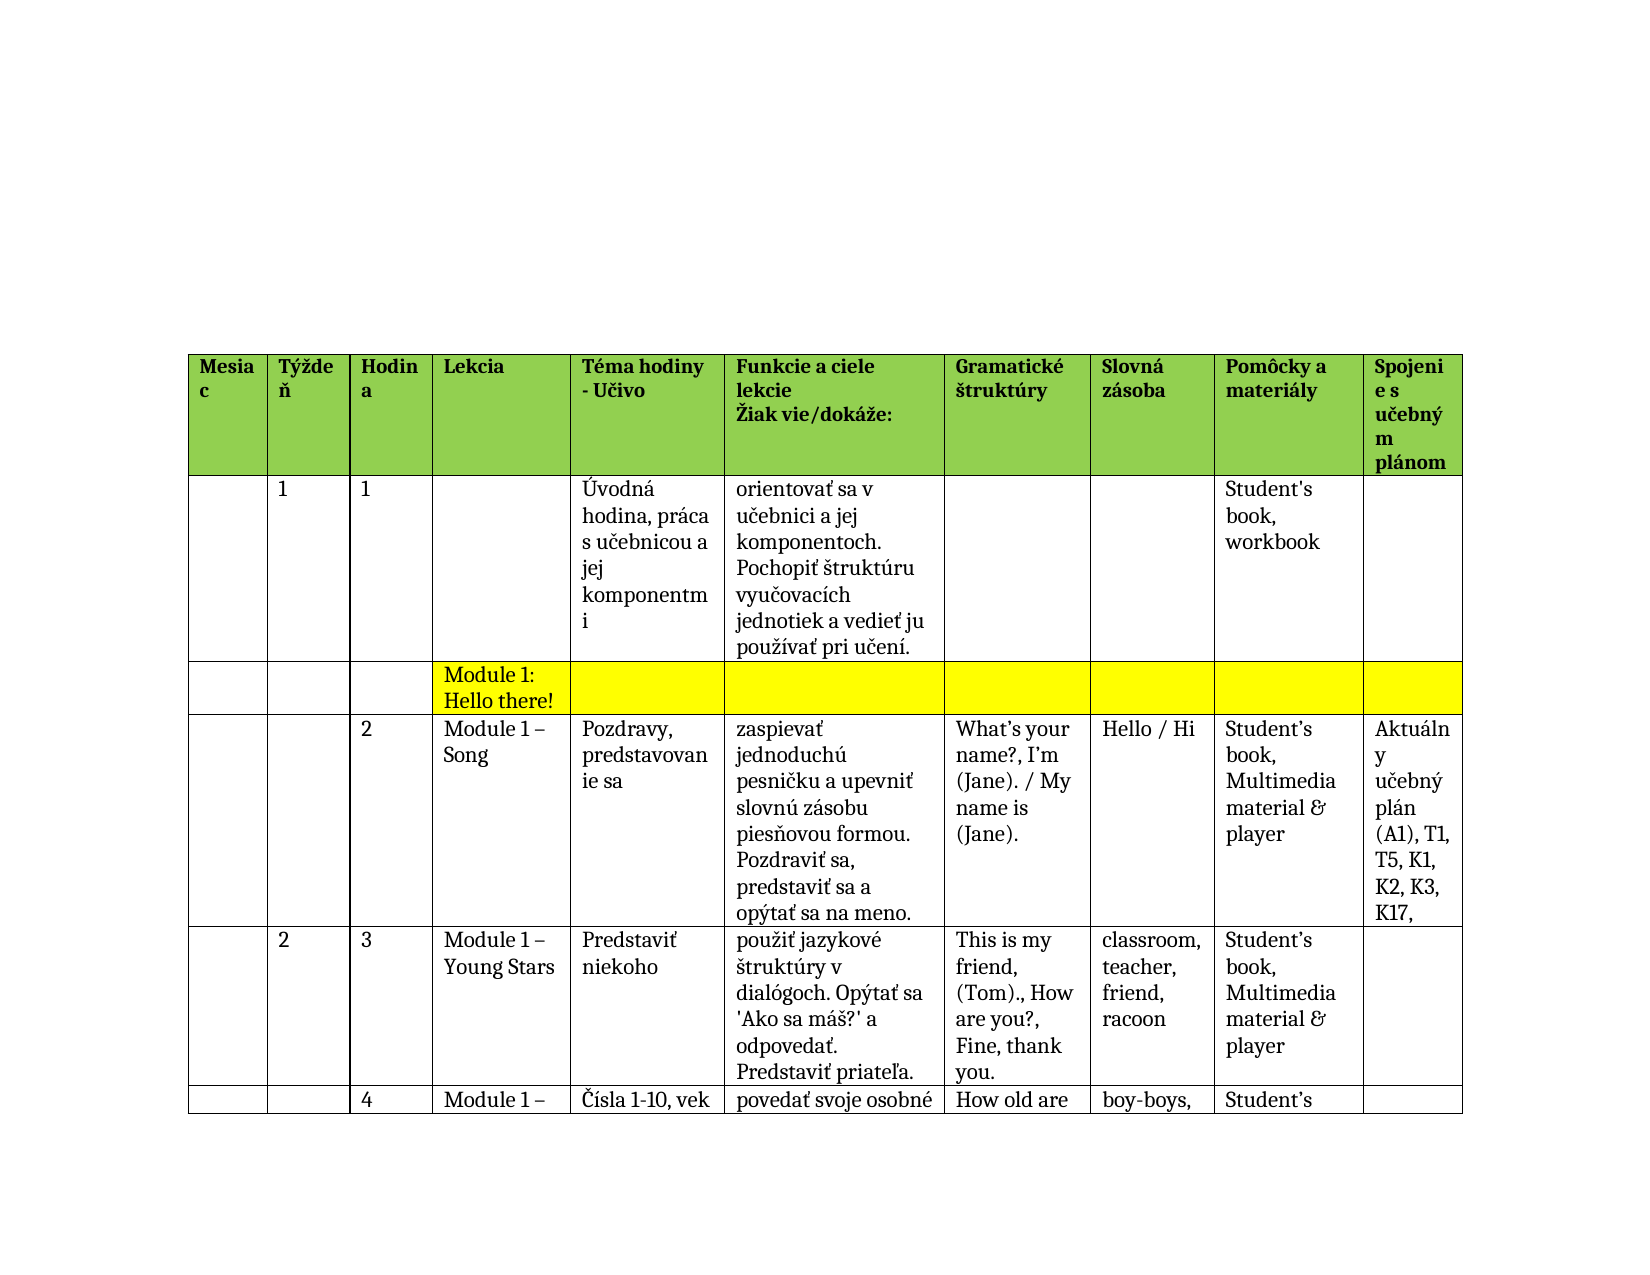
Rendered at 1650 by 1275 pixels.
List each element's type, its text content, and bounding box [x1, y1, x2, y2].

table_cell orientovať sa v učebnici a jej komponentoch. Pochopiť štruktúru vyučovacích jednotiek a vedieť ju používať pri učení. [725, 476, 944, 661]
table_cell What’s your name?, I’m (Jane). / My name is (Jane). [945, 715, 1090, 926]
table_cell [945, 662, 1090, 714]
table_cell [725, 662, 944, 714]
table_cell Hello / Hi [1091, 715, 1214, 926]
table_header Týždeň [268, 355, 349, 475]
table_cell [1364, 476, 1462, 661]
table_cell Module 1 – Young Stars [433, 927, 570, 1085]
table_cell 4 [351, 1086, 432, 1113]
table_header Téma hodiny - Učivo [571, 355, 724, 475]
table_cell [1364, 662, 1462, 714]
table_cell Pozdravy, predstavovanie sa [571, 715, 724, 926]
table_cell 1 [268, 476, 349, 661]
table_cell [945, 476, 1090, 661]
table_cell [433, 476, 570, 661]
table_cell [433, 1086, 570, 1113]
table_cell Čísla 1-10, vek [571, 1086, 724, 1113]
table_header Spojenie s učebným plánom [1364, 355, 1462, 475]
table_cell [268, 1086, 349, 1113]
table_header Gramatické štruktúry [945, 355, 1090, 475]
table_cell [1364, 1086, 1462, 1113]
table_cell [189, 715, 267, 926]
table_cell [268, 662, 349, 714]
table_header Pomôcky a materiály [1215, 355, 1363, 475]
table_cell 2 [351, 715, 432, 926]
table_cell [1091, 662, 1214, 714]
table_cell [351, 662, 432, 714]
table_cell Module 1 – Song [433, 715, 570, 926]
table_cell [1215, 662, 1363, 714]
table_cell [189, 1086, 267, 1113]
table_cell zaspievať jednoduchú pesničku a upevniť slovnú zásobu piesňovou formou. Pozdraviť sa, predstaviť sa a opýtať sa na meno. [725, 715, 944, 926]
table_header Slovná zásoba [1091, 355, 1214, 475]
table_cell Module 1: Hello there! [433, 662, 570, 714]
table_cell [1364, 927, 1462, 1085]
table_cell Student’s book, Multimedia material & player [1215, 715, 1363, 926]
table_cell použiť jazykové štruktúry v dialógoch. Opýtať sa 'Ako sa máš?' a odpovedať. Predstaviť priateľa. [725, 927, 944, 1085]
table_header Mesiac [189, 355, 267, 475]
table_cell [571, 662, 724, 714]
table_cell Predstaviť niekoho [571, 927, 724, 1085]
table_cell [1215, 1086, 1363, 1113]
table_cell Student's book, workbook [1215, 476, 1363, 661]
table_header Lekcia [433, 355, 570, 475]
table_cell 1 [351, 476, 432, 661]
table_header Funkcie a ciele lekcie Žiak vie/dokáže: [725, 355, 944, 475]
table_cell classroom, teacher, friend, racoon [1091, 927, 1214, 1085]
table_cell [189, 927, 267, 1085]
table_cell Student’s book, Multimedia material & player [1215, 927, 1363, 1085]
table_cell This is my friend, (Tom)., How are you?, Fine, thank you. [945, 927, 1090, 1085]
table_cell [725, 1086, 944, 1113]
table_cell [189, 662, 267, 714]
table_cell 2 [268, 927, 349, 1085]
table_cell Aktuálny učebný plán (A1), T1, T5, K1, K2, K3, K17, [1364, 715, 1462, 926]
table_cell [1091, 476, 1214, 661]
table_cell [1091, 1086, 1214, 1113]
table_header Hodina [351, 355, 432, 475]
table_cell Úvodná hodina, práca s učebnicou a jej komponentmi [571, 476, 724, 661]
table_cell [268, 715, 349, 926]
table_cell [945, 1086, 1090, 1113]
table_cell [189, 476, 267, 661]
table_cell 3 [351, 927, 432, 1085]
